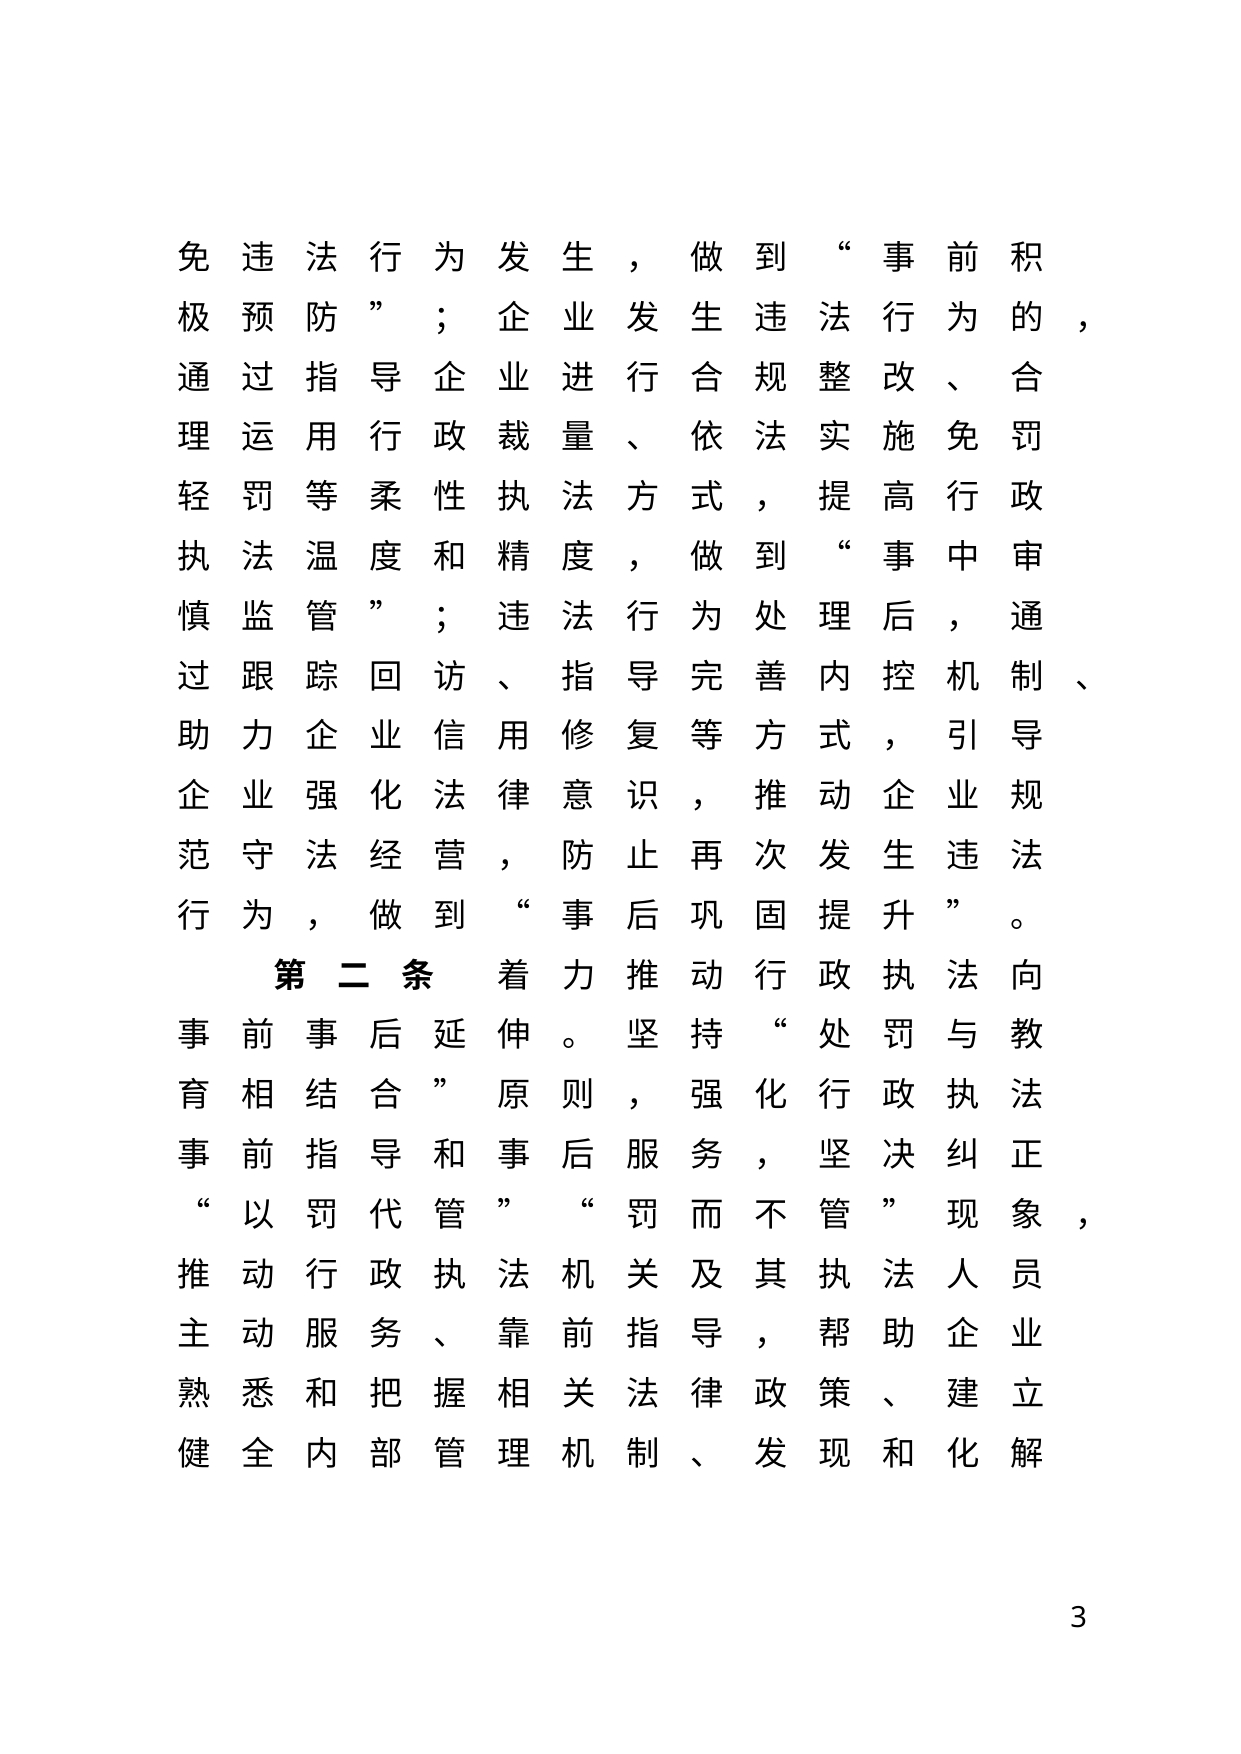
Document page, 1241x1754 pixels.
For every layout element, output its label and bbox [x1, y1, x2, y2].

text [177, 225, 1075, 943]
text [177, 943, 1075, 1481]
